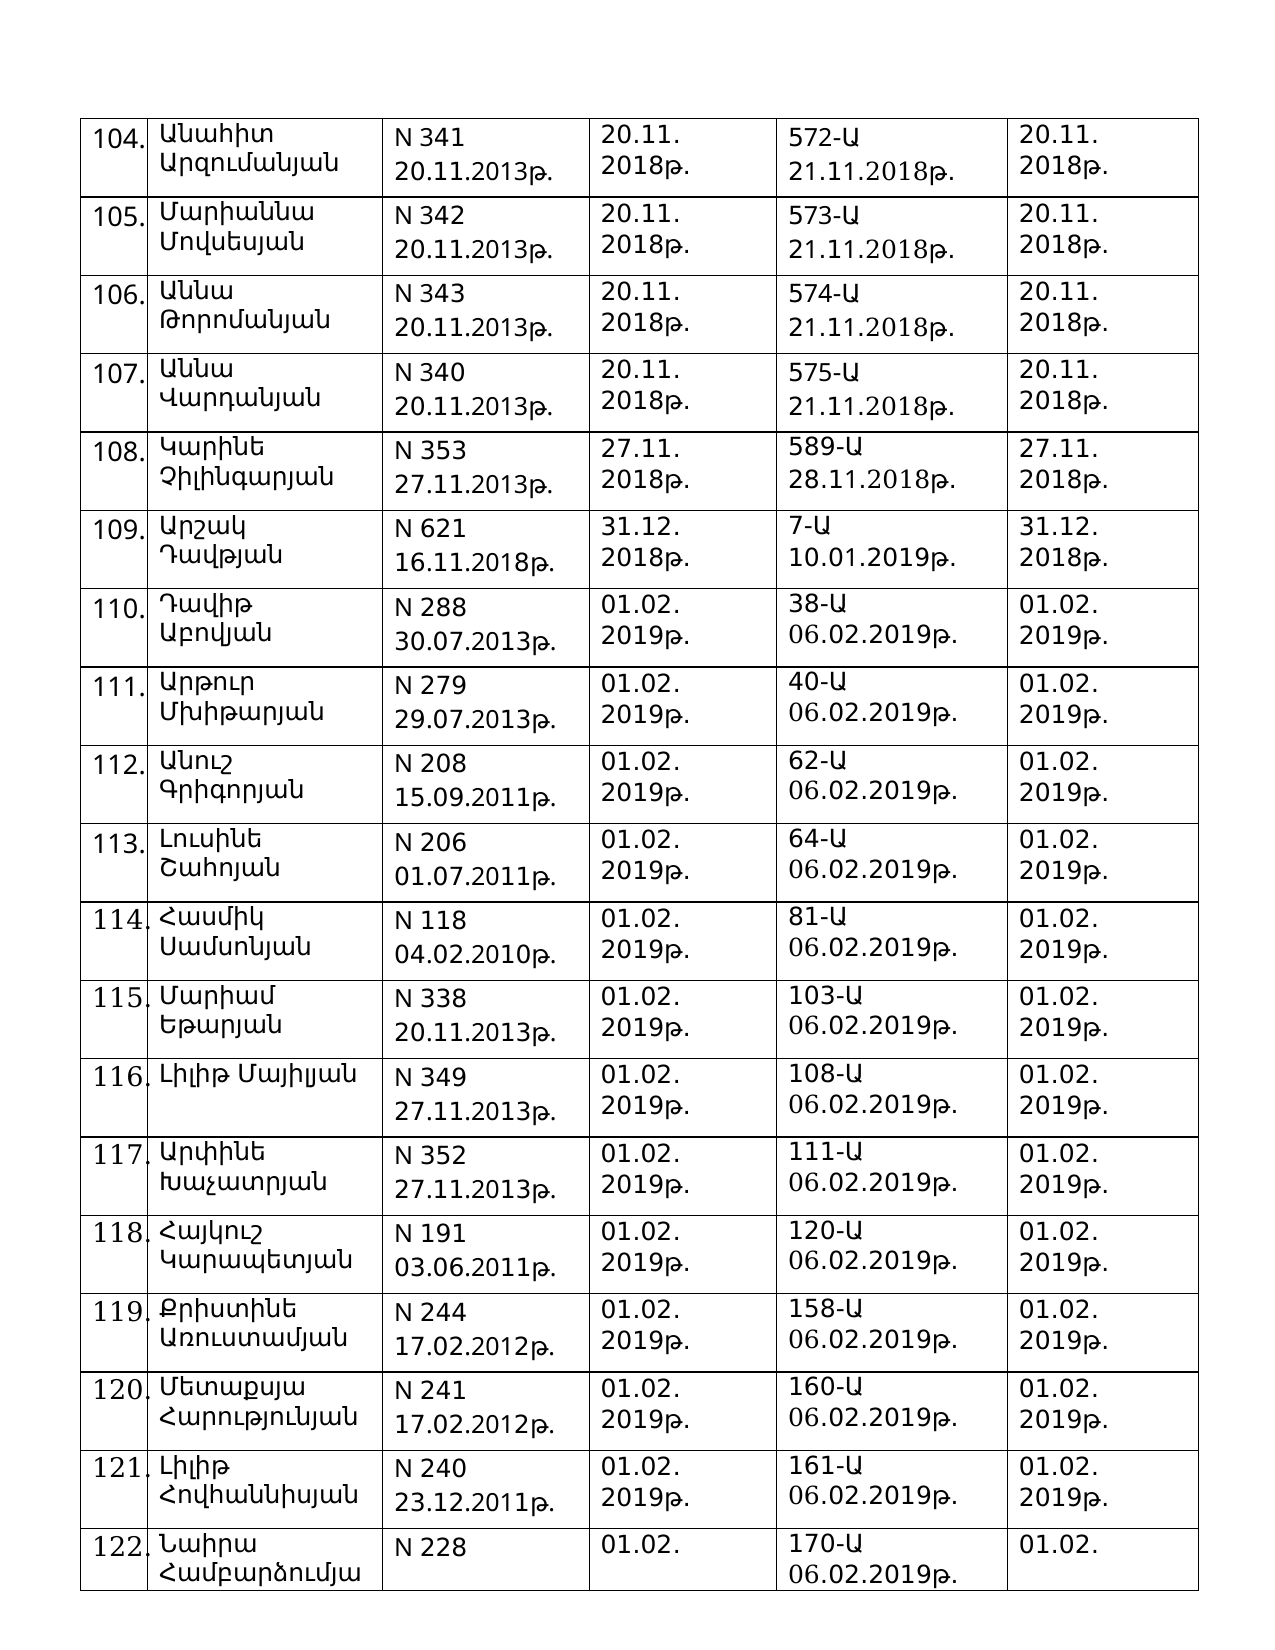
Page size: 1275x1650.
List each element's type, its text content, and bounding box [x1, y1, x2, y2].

table_cell 27․11․2018թ․ [590, 433, 776, 510]
table_cell 40-Ա 06․02․2019թ․ [777, 668, 1007, 745]
table_cell 01․02․2019թ․ [1008, 1138, 1198, 1215]
table_cell N 206 01.07.2011թ. [383, 824, 589, 901]
table_cell [81, 746, 147, 823]
table_cell Կարինե Չիլինգարյան [148, 433, 382, 510]
table_cell N 208 15.09.2011թ. [383, 746, 589, 823]
table_cell 01․02․2019թ․ [590, 824, 776, 901]
table_cell [81, 1451, 147, 1528]
table_cell 108-Ա 06․02․2019թ․ [777, 1059, 1007, 1136]
table_cell Անահիտ Արզումանյան [148, 119, 382, 196]
table_cell 572-Ա 21․11․2018թ․ [777, 119, 1007, 196]
table_cell Դավիթ Աբովյան [148, 589, 382, 666]
table_cell Մետաքսյա Հարությունյան [148, 1373, 382, 1450]
table_cell 01․02․2019թ․ [590, 1529, 776, 1590]
table_cell 01․02․2019թ․ [590, 1373, 776, 1450]
table_cell N 353 27.11.2013թ. [383, 433, 589, 510]
table_cell N 342 20.11.2013թ. [383, 198, 589, 275]
table_cell 38-Ա 06․02․2019թ․ [777, 589, 1007, 666]
table_cell 01․02․2019թ․ [590, 903, 776, 980]
table_cell N 228 14.12.2011թ. [383, 1529, 589, 1590]
table_cell [81, 824, 147, 901]
table_cell N 241 17.02.2012թ. [383, 1373, 589, 1450]
table_cell [81, 1294, 147, 1371]
table_cell 62-Ա 06․02․2019թ․ [777, 746, 1007, 823]
table_cell N 352 27.11.2013թ. [383, 1138, 589, 1215]
table_cell Արփինե Խաչատրյան [148, 1138, 382, 1215]
table_cell 27․11․2018թ․ [1008, 433, 1198, 510]
table_cell Արթուր Մխիթարյան [148, 668, 382, 745]
table_cell N 338 20.11.2013թ. [383, 981, 589, 1058]
table_cell 158-Ա 06․02․2019թ․ [777, 1294, 1007, 1371]
table_cell 20․11․2018թ․ [1008, 119, 1198, 196]
table_cell 01․02․2019թ․ [1008, 1216, 1198, 1293]
table_cell 31․12․2018թ․ [1008, 511, 1198, 588]
table_cell 01․02․2019թ․ [590, 1059, 776, 1136]
table_cell 20․11․2018թ․ [1008, 354, 1198, 431]
table_cell 01․02․2019թ․ [590, 981, 776, 1058]
table_cell Հայկուշ Կարապետյան [148, 1216, 382, 1293]
table_cell 573-Ա 21․11․2018թ․ [777, 198, 1007, 275]
table_cell [81, 589, 147, 666]
table_cell Արշակ Դավթյան [148, 511, 382, 588]
table_cell [81, 981, 147, 1058]
table_cell Քրիստինե Առուստամյան [148, 1294, 382, 1371]
table_cell 20․11․2018թ․ [590, 198, 776, 275]
table_cell 01․02․2019թ․ [590, 1451, 776, 1528]
table_cell 01․02․2019թ․ [1008, 668, 1198, 745]
table_cell [81, 354, 147, 431]
table_cell N 279 29.07.2013թ. [383, 668, 589, 745]
table_cell 01․02․2019թ․ [590, 1294, 776, 1371]
table_cell 120-Ա 06․02․2019թ․ [777, 1216, 1007, 1293]
table_cell 01․02․2019թ․ [1008, 903, 1198, 980]
table_cell [81, 511, 147, 588]
table_cell N 349 27.11.2013թ. [383, 1059, 589, 1136]
table_cell 64-Ա 06․02․2019թ․ [777, 824, 1007, 901]
table_cell 01․02․2019թ․ [590, 1216, 776, 1293]
table_cell 01․02․2019թ․ [1008, 746, 1198, 823]
table_cell 01․02․2019թ․ [590, 1138, 776, 1215]
table_cell 589-Ա 28․11․2018թ․ [777, 433, 1007, 510]
table_cell 20․11․2018թ․ [1008, 198, 1198, 275]
table_cell [81, 119, 147, 196]
table_cell 81-Ա 06․02․2019թ․ [777, 903, 1007, 980]
table_cell 01․02․2019թ․ [590, 589, 776, 666]
table_cell 20․11․2018թ․ [590, 276, 776, 353]
table_cell [81, 1059, 147, 1136]
table_cell [81, 1373, 147, 1450]
table_cell [81, 668, 147, 745]
table_cell 01․02․2019թ․ [590, 668, 776, 745]
table_cell Մարիաննա Մովսեսյան [148, 198, 382, 275]
table_cell 01․02․2019թ․ [1008, 589, 1198, 666]
table_cell [81, 903, 147, 980]
table_cell 20․11․2018թ․ [1008, 276, 1198, 353]
table_cell N 621 16.11.2018թ. [383, 511, 589, 588]
table_cell 01․02․2019թ․ [1008, 1059, 1198, 1136]
table_cell N 288 30.07.2013թ. [383, 589, 589, 666]
table_cell Լիլիթ Մայիլյան [148, 1059, 382, 1136]
table_cell 575-Ա 21․11․2018թ․ [777, 354, 1007, 431]
table_cell Լուսինե Շահոյան [148, 824, 382, 901]
table_cell 01․02․2019թ․ [1008, 1529, 1198, 1590]
table_cell [81, 433, 147, 510]
table_cell N 343 20.11.2013թ. [383, 276, 589, 353]
table_cell 01․02․2019թ․ [1008, 824, 1198, 901]
table_cell Նաիրա Համբարձումյան [148, 1529, 382, 1590]
table_cell Աննա Վարդանյան [148, 354, 382, 431]
table_cell 31․12․2018թ․ [590, 511, 776, 588]
table_cell [81, 1216, 147, 1293]
table_cell [81, 276, 147, 353]
table_cell N 340 20.11.2013թ. [383, 354, 589, 431]
table_cell 01․02․2019թ․ [1008, 981, 1198, 1058]
table_cell 01․02․2019թ․ [1008, 1294, 1198, 1371]
table_cell N 341 20.11.2013թ. [383, 119, 589, 196]
table_cell Հասմիկ Սամսոնյան [148, 903, 382, 980]
table_cell N 244 17.02.2012թ. [383, 1294, 589, 1371]
table_cell Լիլիթ Հովհաննիսյան [148, 1451, 382, 1528]
table_cell [81, 1138, 147, 1215]
table_cell 01․02․2019թ․ [590, 746, 776, 823]
table_cell 20․11․2018թ․ [590, 354, 776, 431]
table_cell 161-Ա 06․02․2019թ․ [777, 1451, 1007, 1528]
table_cell 01․02․2019թ․ [1008, 1373, 1198, 1450]
table_cell N 191 03.06.2011թ. [383, 1216, 589, 1293]
table_cell 170-Ա 06․02․2019թ․ [777, 1529, 1007, 1590]
table_cell 574-Ա 21․11․2018թ․ [777, 276, 1007, 353]
table_cell Աննա Թորոմանյան [148, 276, 382, 353]
table_cell 160-Ա 06․02․2019թ․ [777, 1373, 1007, 1450]
table_cell 01․02․2019թ․ [1008, 1451, 1198, 1528]
table_cell Մարիամ Եթարյան [148, 981, 382, 1058]
table_cell Անուշ Գրիգորյան [148, 746, 382, 823]
table_cell 7-Ա 10․01․2019թ․ [777, 511, 1007, 588]
table_cell 111-Ա 06․02․2019թ․ [777, 1138, 1007, 1215]
table_cell 20․11․2018թ․ [590, 119, 776, 196]
table_cell N 118 04.02.2010թ. [383, 903, 589, 980]
table_cell [81, 198, 147, 275]
table_cell N 240 23.12.2011թ. [383, 1451, 589, 1528]
table_cell 103-Ա 06․02․2019թ․ [777, 981, 1007, 1058]
table_cell [81, 1529, 147, 1590]
